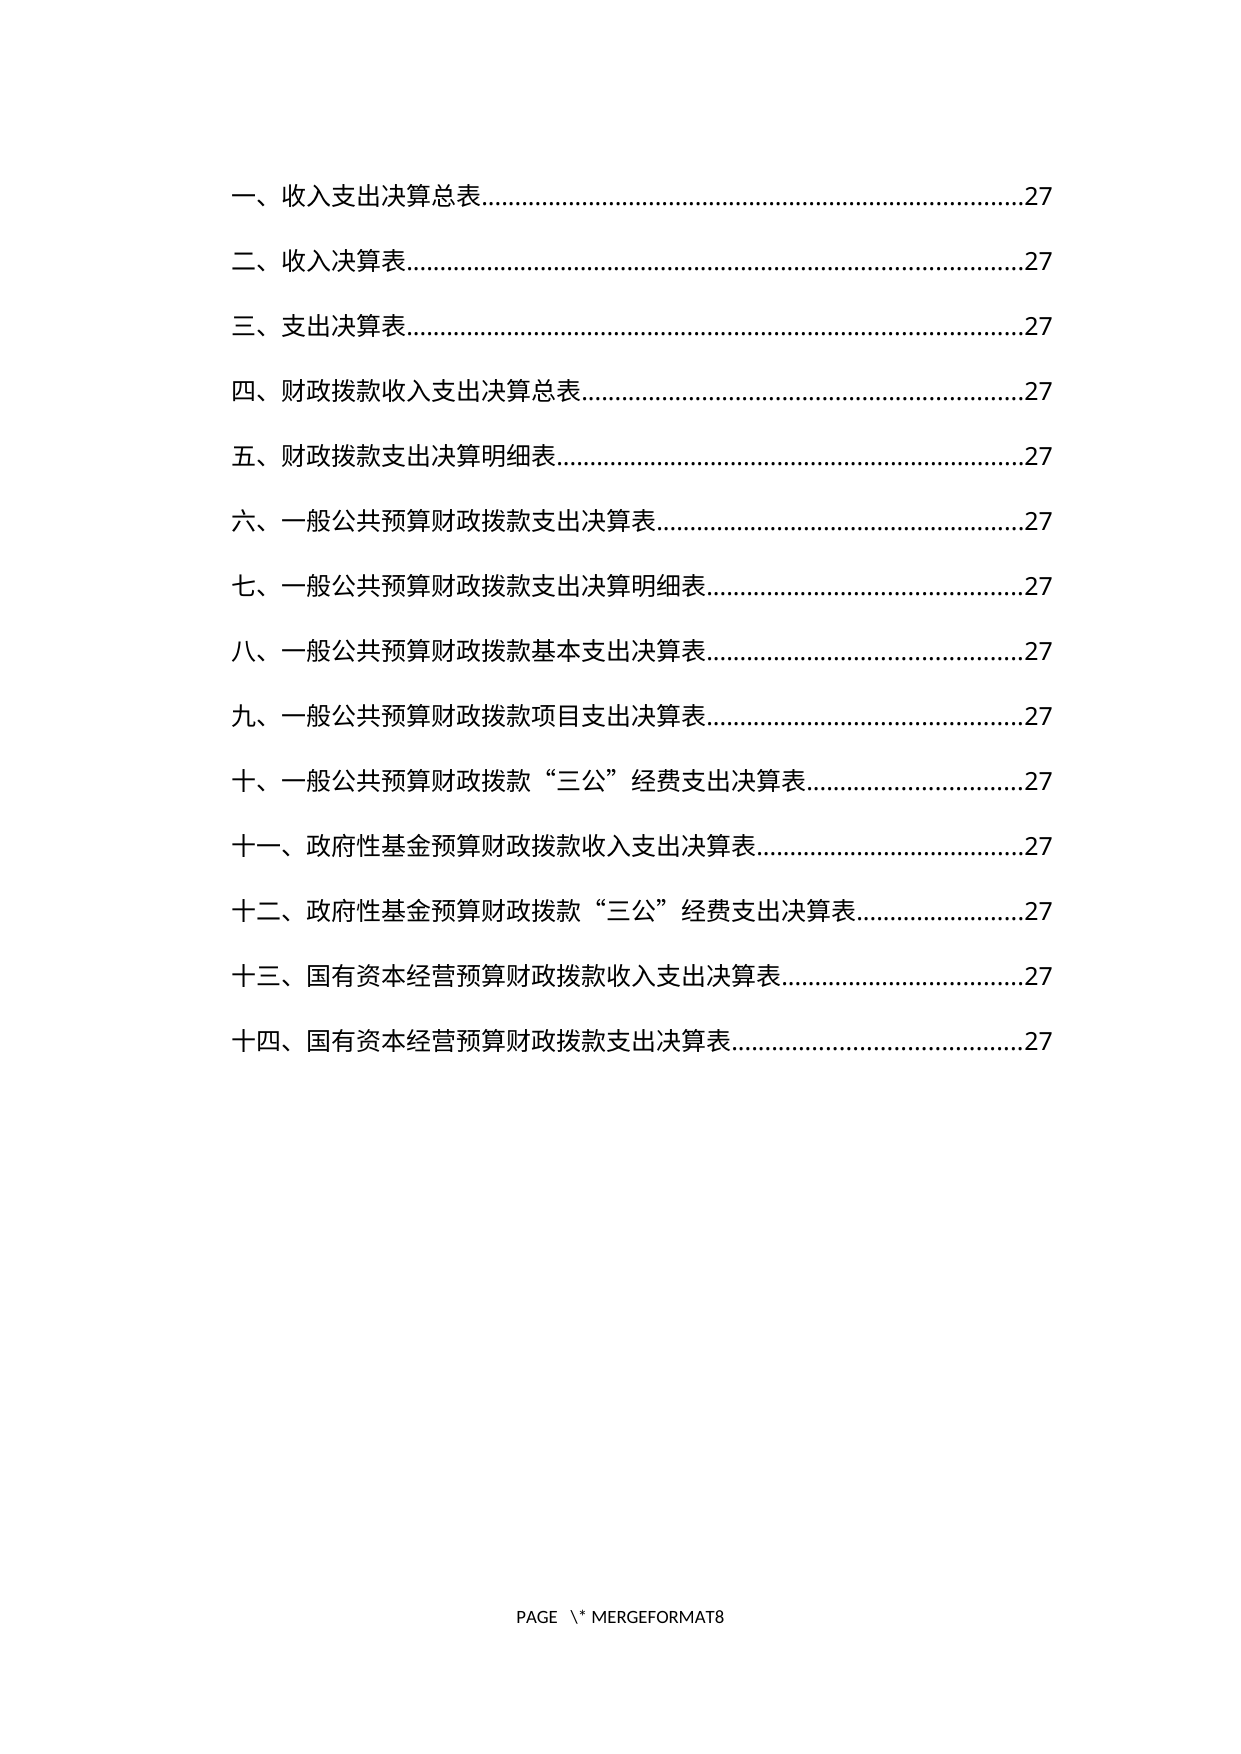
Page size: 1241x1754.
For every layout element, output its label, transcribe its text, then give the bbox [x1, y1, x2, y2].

text 三、支出决算表 27 [231, 292, 1053, 357]
text 五、财政拨款支出决算明细表 27 [231, 422, 1053, 487]
text 四、财政拨款收入支出决算总表 27 [231, 357, 1053, 422]
text 二、收入决算表 27 [231, 227, 1053, 292]
text 七、一般公共预算财政拨款支出决算明细表 27 [231, 552, 1053, 617]
text 十四、国有资本经营预算财政拨款支出决算表 27 [231, 1007, 1053, 1072]
text 十、一般公共预算财政拨款“三公”经费支出决算表 27 [231, 747, 1053, 812]
text 八、一般公共预算财政拨款基本支出决算表 27 [231, 617, 1053, 682]
text 一、收入支出决算总表 27 [231, 162, 1053, 227]
text 六、一般公共预算财政拨款支出决算表 27 [231, 487, 1053, 552]
text 十一、政府性基金预算财政拨款收入支出决算表 27 [231, 812, 1053, 877]
text 十二、政府性基金预算财政拨款“三公”经费支出决算表 27 [231, 877, 1053, 942]
text 十三、国有资本经营预算财政拨款收入支出决算表 27 [231, 942, 1053, 1007]
text 九、一般公共预算财政拨款项目支出决算表 27 [231, 682, 1053, 747]
